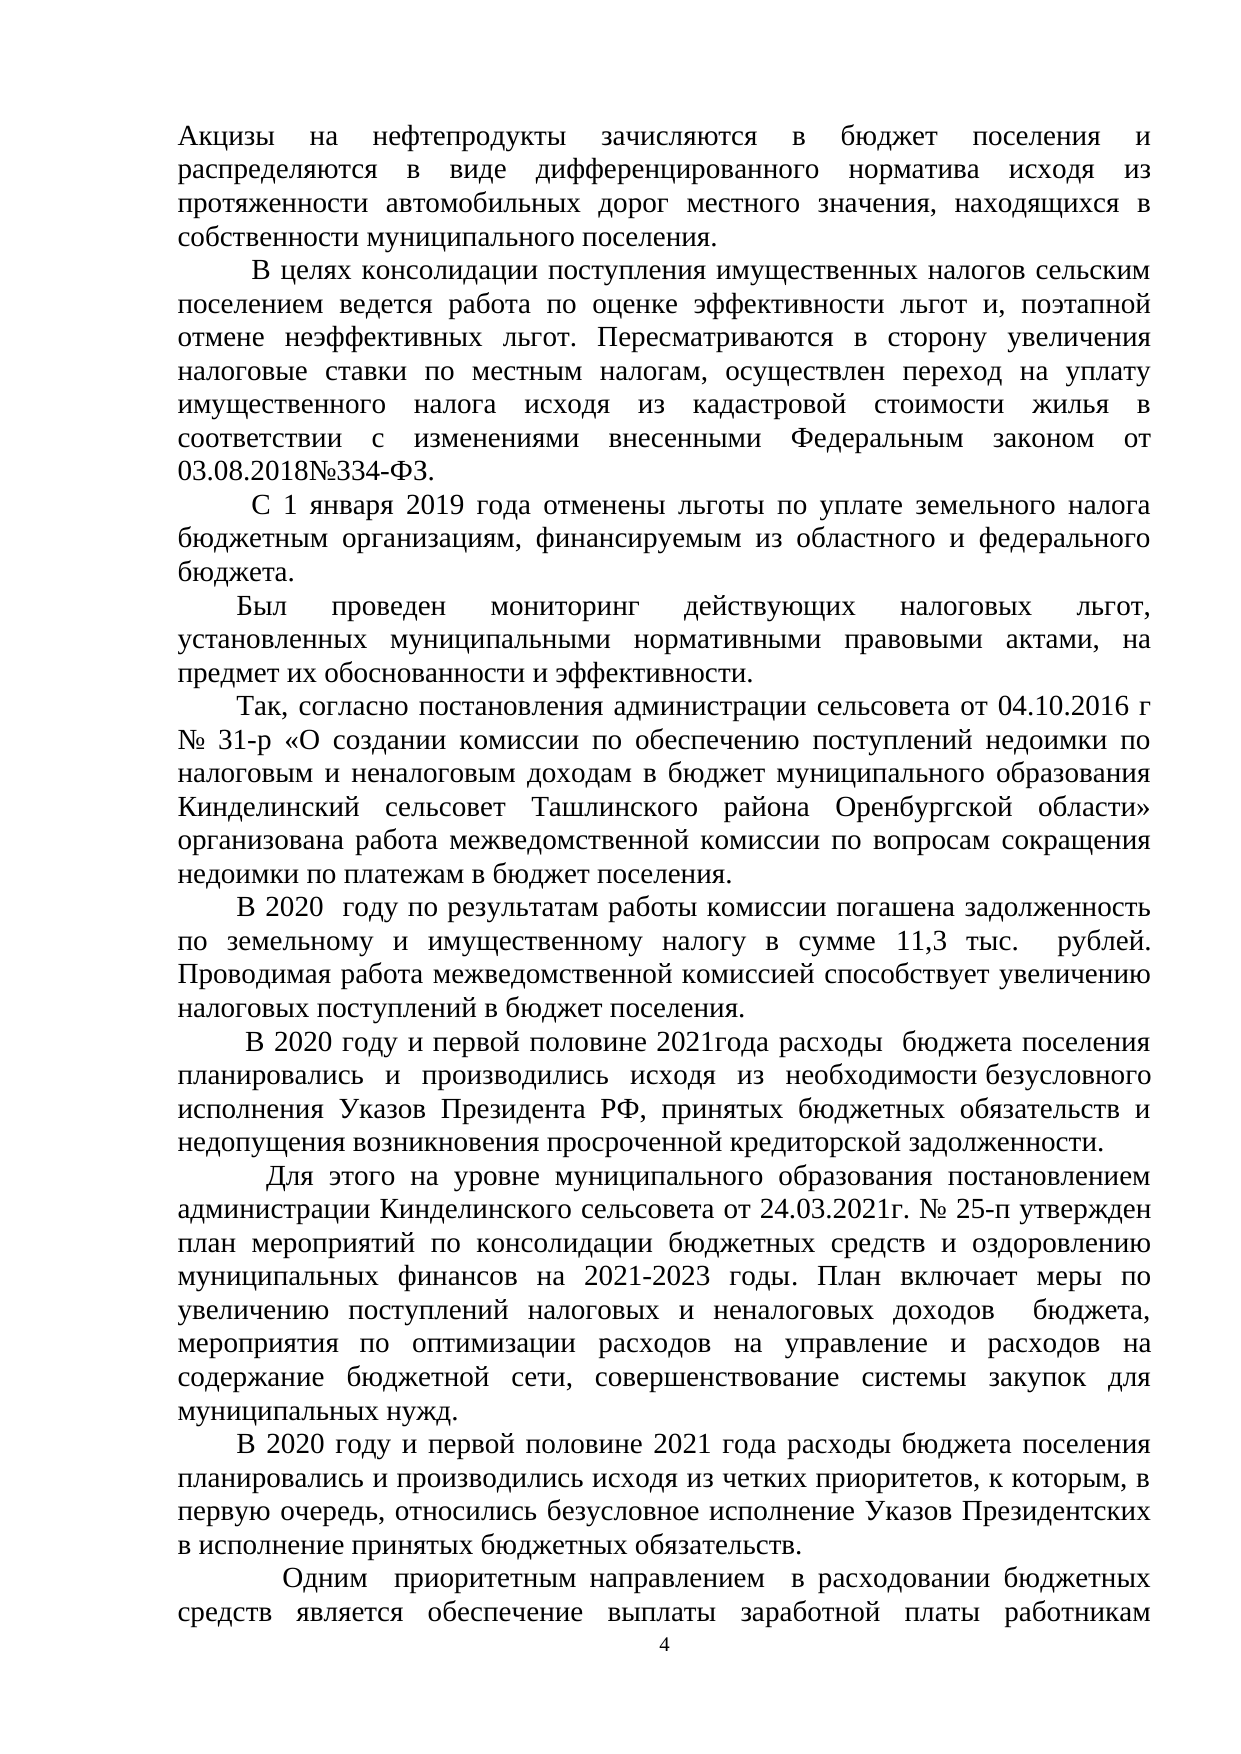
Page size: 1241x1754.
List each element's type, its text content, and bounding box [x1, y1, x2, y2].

text Для этого на уровне муниципального образования постановлением администрации Кинделинского сельсовета от 24.03.2021г. № 25-п утвержден план мероприятий по консолидации бюджетных средств и оздоровлению муниципальных финансов на 2021-2023 годы. План включает меры по увеличению поступлений налоговых и неналоговых доходов бюджета, мероприятия по оптимизации расходов на управление и расходов на содержание бюджетной сети, совершенствование системы закупок для муниципальных нужд. [177, 1158, 1152, 1426]
text В 2020 году и первой половине 2021года расходы бюджета поселения планировались и производились исходя из необходимости безусловного исполнения Указов Президента РФ, принятых бюджетных обязательств и недопущения возникновения просроченной кредиторской задолженности. [177, 1024, 1152, 1158]
text В 2020 году и первой половине 2021 года расходы бюджета поселения планировались и производились исходя из четких приоритетов, к которым, в первую очередь, относились безусловное исполнение Указов Президентских в исполнение принятых бюджетных обязательств. [177, 1426, 1152, 1560]
text В 2020 году по результатам работы комиссии погашена задолженность по земельному и имущественному налогу в сумме 11,3 тыс. рублей. Проводимая работа межведомственной комиссией способствует увеличению налоговых поступлений в бюджет поселения. [177, 889, 1152, 1024]
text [177, 1560, 1152, 1627]
text Акцизы на нефтепродукты зачисляются в бюджет поселения и распределяются в виде дифференцированного норматива исходя из протяженности автомобильных дорог местного значения, находящихся в собственности муниципального поселения. [177, 118, 1152, 252]
text С 1 января 2019 года отменены льготы по уплате земельного налога бюджетным организациям, финансируемым из областного и федерального бюджета. [177, 487, 1152, 588]
text Так, согласно постановления администрации сельсовета от 04.10.2016 г № 31-р «О создании комиссии по обеспечению поступлений недоимки по налоговым и неналоговым доходам в бюджет муниципального образования Кинделинский сельсовет Ташлинского района Оренбургской области» организована работа межведомственной комиссии по вопросам сокращения недоимки по платежам в бюджет поселения. [177, 688, 1152, 889]
text В целях консолидации поступления имущественных налогов сельским поселением ведется работа по оценке эффективности льгот и, поэтапной отмене неэффективных льгот. Пересматриваются в сторону увеличения налоговые ставки по местным налогам, осуществлен переход на уплату имущественного налога исходя из кадастровой стоимости жилья в соответствии с изменениями внесенными Федеральным законом от 03.08.2018№334-ФЗ. [177, 252, 1152, 487]
text Был проведен мониторинг действующих налоговых льгот, установленных муниципальными нормативными правовыми актами, на предмет их обоснованности и эффективности. [177, 588, 1152, 688]
